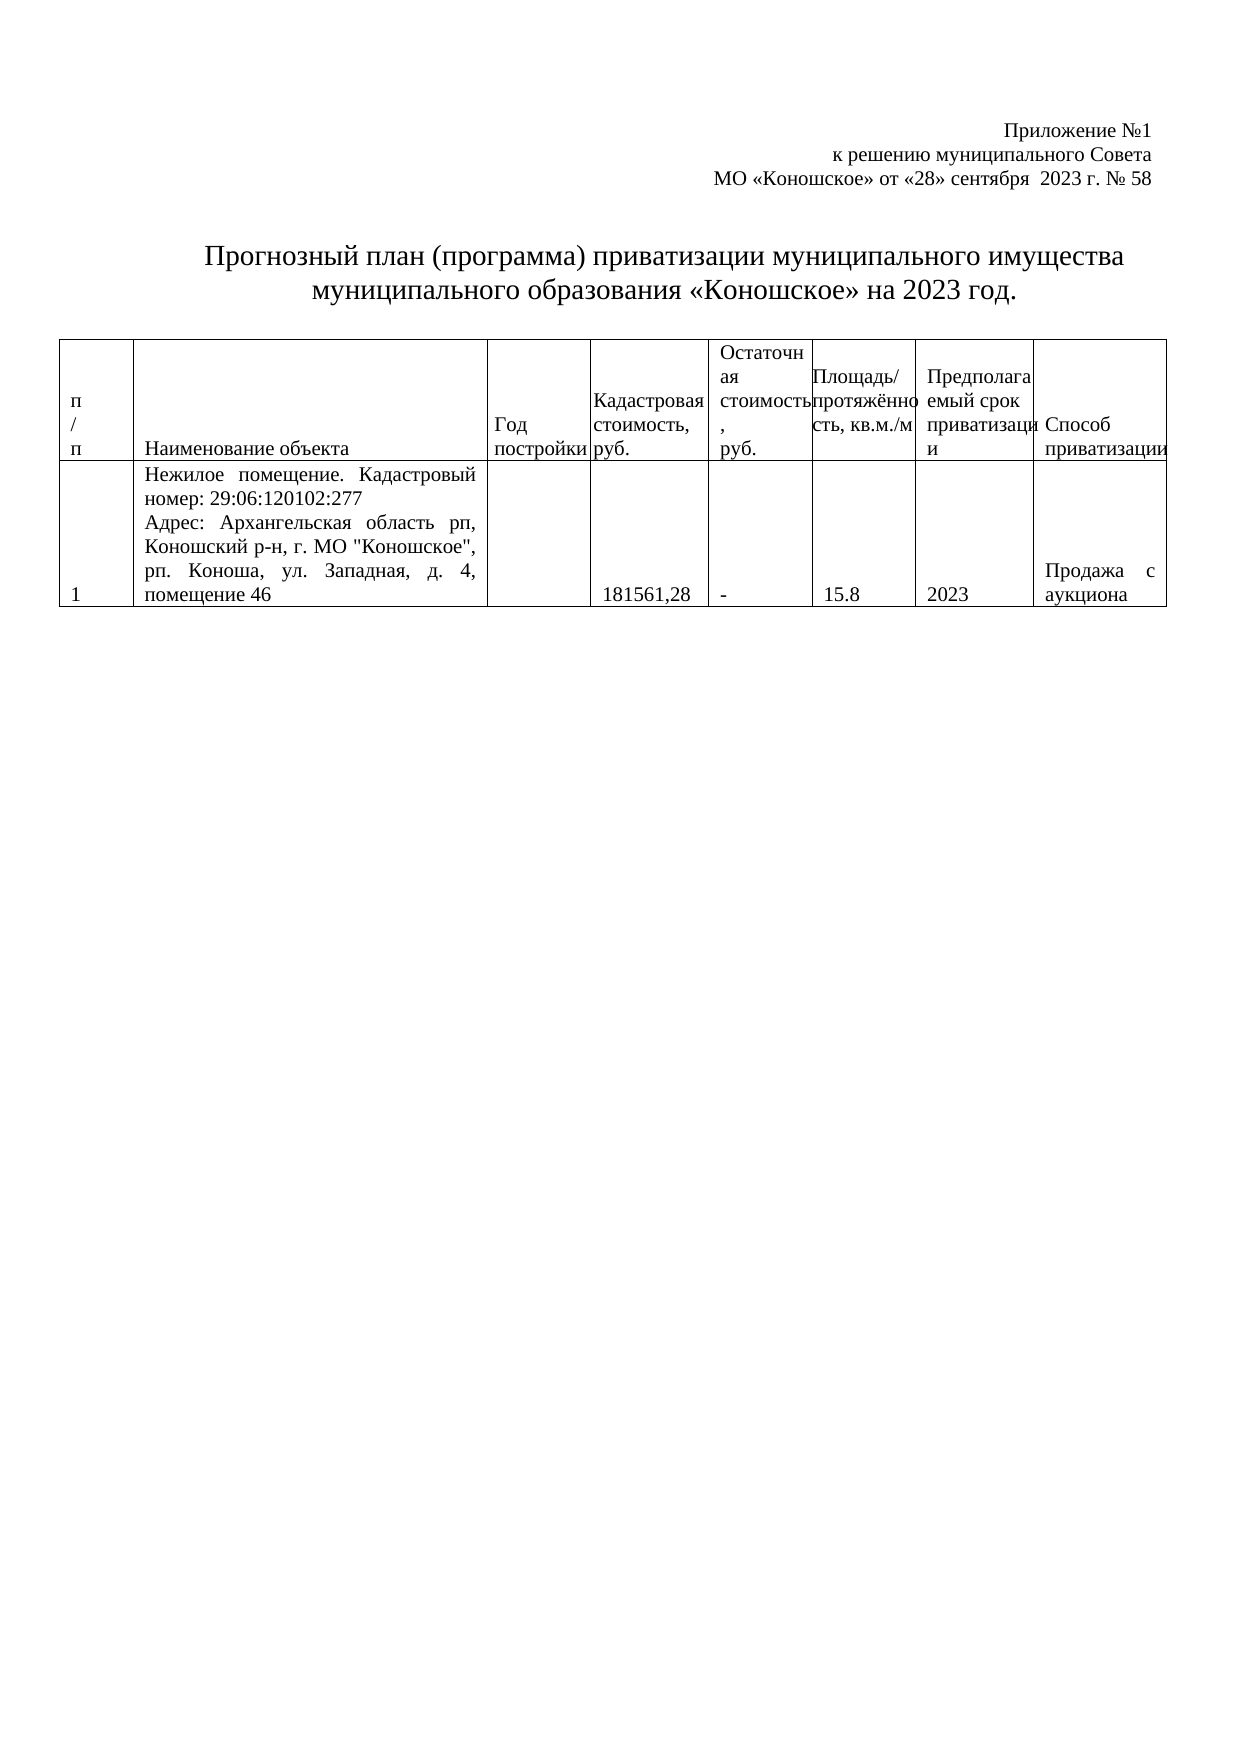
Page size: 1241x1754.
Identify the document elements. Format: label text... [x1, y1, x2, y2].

text Приложение №1 [177, 118, 1152, 142]
table_header п/п [60, 340, 133, 460]
table_cell 1 [60, 461, 133, 606]
table_cell Продажа с аукциона [1034, 461, 1166, 606]
table_cell - [709, 461, 812, 606]
table_header Кадастровая стоимость, руб. [591, 340, 708, 460]
table_header Остаточная стоимость, руб. [709, 340, 812, 460]
text Прогнозный план (программа) приватизации муниципального имущества муниципального образования «Коношское» на 2023 год. [177, 238, 1152, 306]
table_header Наименование объекта [134, 340, 487, 460]
text МО «Коношское» от «28» сентября 2023 г. № 58 [177, 166, 1152, 190]
table_header Способ приватизации [1034, 340, 1166, 460]
table_cell 2023 [916, 461, 1033, 606]
table_header Предполагаемый срок приватизации [916, 340, 1033, 460]
table_cell 15.8 [813, 461, 915, 606]
table_header Площадь/протяжённость, кв.м./м [813, 340, 915, 460]
table_cell [488, 461, 590, 606]
table_header Год постройки [488, 340, 590, 460]
table_cell 181561,28 [591, 461, 708, 606]
text к решению муниципального Совета [177, 142, 1152, 166]
table_cell Нежилое помещение. Кадастровый номер: 29:06:120102:277 Адрес: Архангельская область рп, Коношский р-н, г. МО "Коношское", рп. Коноша, ул. Западная, д. 4, помещение 46 [134, 461, 487, 606]
